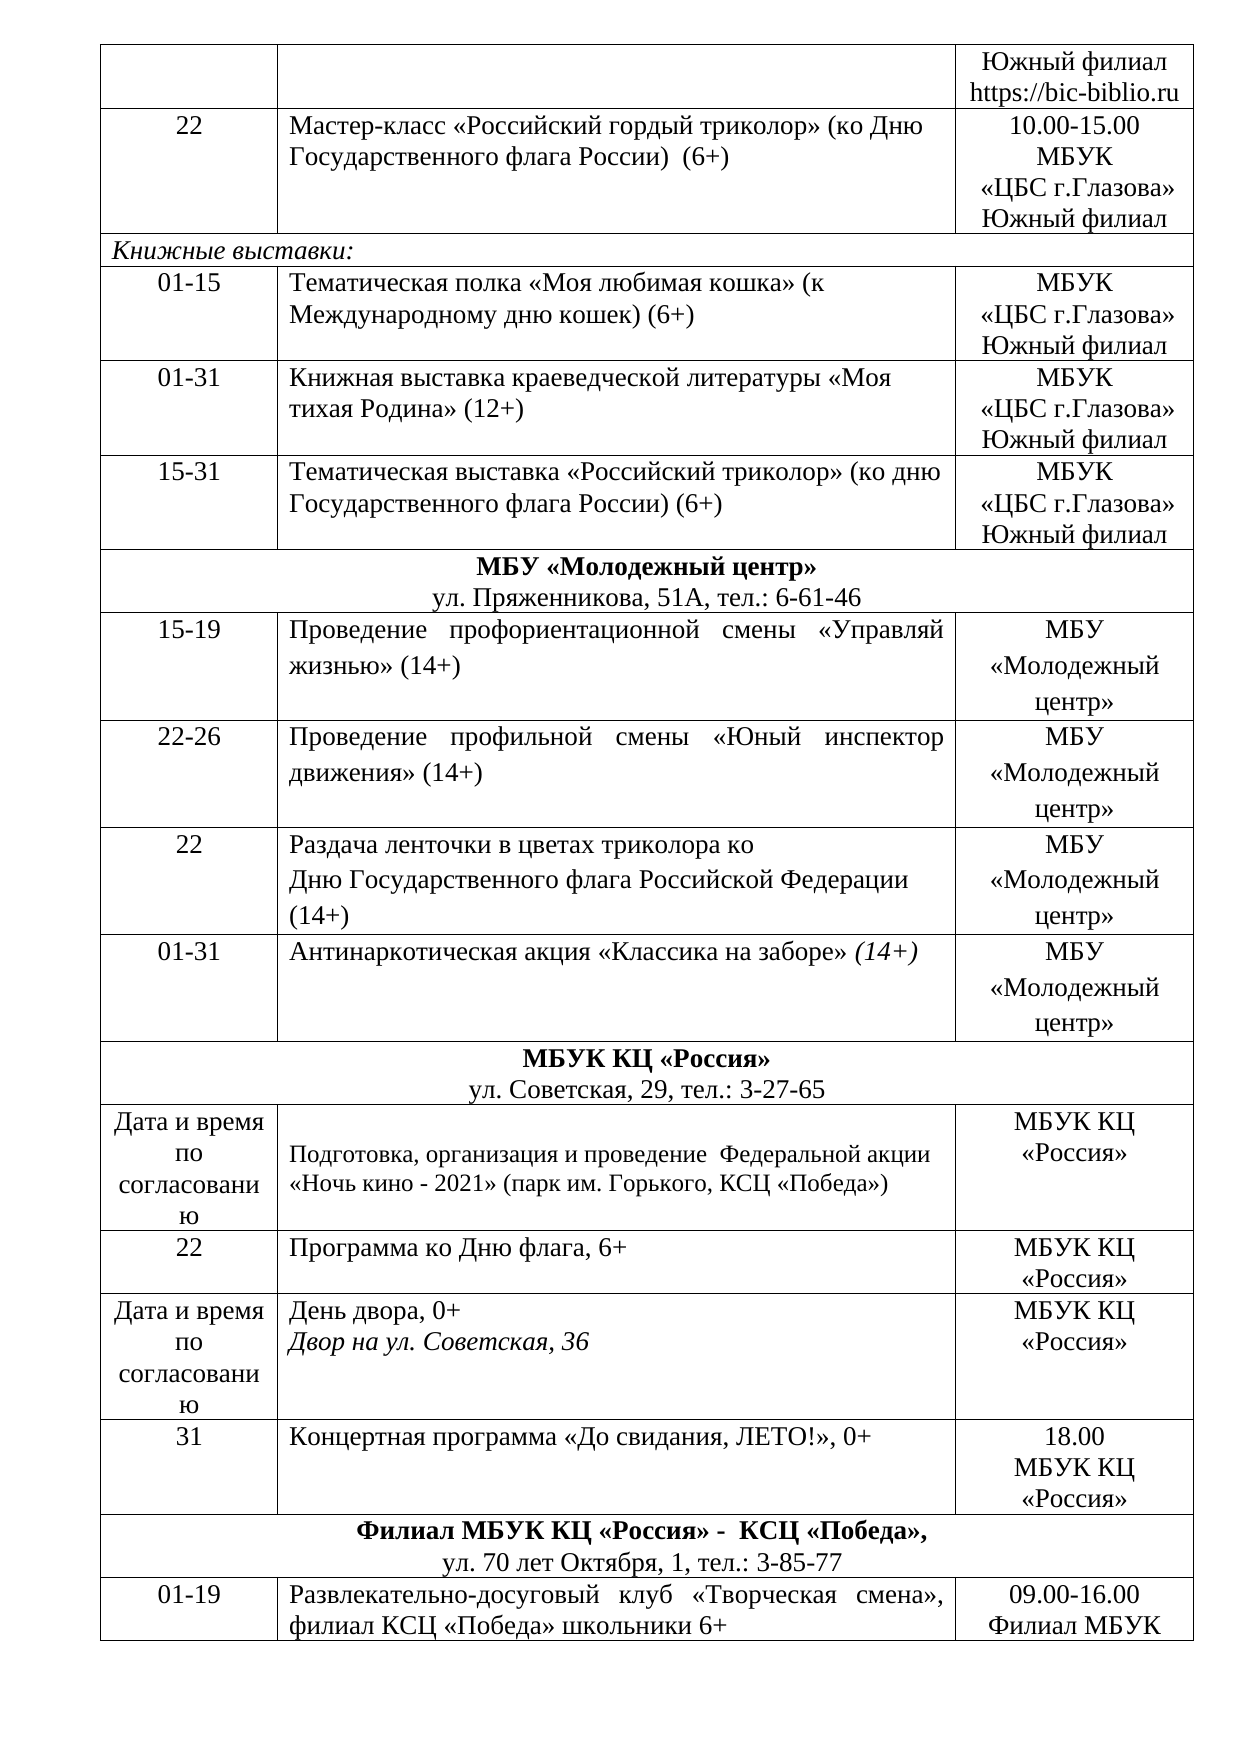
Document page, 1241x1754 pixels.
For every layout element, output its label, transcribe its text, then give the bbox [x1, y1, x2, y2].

table_cell Программа ко Дню флага, 6+ [278, 1231, 955, 1293]
table_cell Концертная программа «До свидания, ЛЕТО!», 0+ [278, 1420, 955, 1513]
table_cell 01-31 [101, 935, 277, 1041]
table_cell МБУ «Молодежный центр» [956, 828, 1193, 934]
table_cell 01-19 [101, 1578, 277, 1640]
table_cell Тематическая полка «Моя любимая кошка» (к Международному дню кошек) (6+) [278, 267, 955, 360]
table_cell 15-19 [101, 613, 277, 719]
table_cell Подготовка, организация и проведение Федеральной акции «Ночь кино - 2021» (парк им. Горького, КСЦ «Победа») [278, 1105, 955, 1230]
table_cell 01-31 [101, 361, 277, 454]
table_cell МБУ «Молодежный центр» [956, 935, 1193, 1041]
table_cell 18.00 МБУК КЦ «Россия» [956, 1420, 1193, 1513]
table_cell МБУК «ЦБС г.Глазова» Южный филиал [956, 361, 1193, 454]
table_cell МБУК КЦ «Россия» [956, 1294, 1193, 1419]
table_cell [956, 45, 1193, 108]
table_cell Дата и время по согласованию [101, 1105, 277, 1230]
table_cell 10.00-15.00 МБУК «ЦБС г.Глазова» Южный филиал [956, 109, 1193, 233]
table_cell МБУК КЦ «Россия» [956, 1231, 1193, 1293]
table_cell Проведение профориентационной смены «Управляй жизнью» (14+) [278, 613, 955, 719]
table_cell 22 [101, 1231, 277, 1293]
table_cell Мастер-класс «Российский гордый триколор» (ко Дню Государственного флага России) (6+) [278, 109, 955, 233]
table_cell 31 [101, 1420, 277, 1513]
table_cell МБУК «ЦБС г.Глазова» Южный филиал [956, 267, 1193, 360]
table_cell МБУК КЦ «Россия» [956, 1105, 1193, 1230]
table_cell Книжные выставки: [101, 234, 1193, 266]
table_cell 15-31 [101, 456, 277, 549]
table_cell МБУК «ЦБС г.Глазова» Южный филиал [956, 456, 1193, 549]
table_cell Тематическая выставка «Российский триколор» (ко дню Государственного флага России) (6+) [278, 456, 955, 549]
table_cell МБУК КЦ «Россия» ул. Советская, 29, тел.: 3-27-65 [101, 1042, 1193, 1104]
table_cell Проведение профильной смены «Юный инспектор движения» (14+) [278, 721, 955, 827]
table_cell 19 [101, 45, 277, 108]
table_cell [956, 1578, 1193, 1640]
table_cell Филиал МБУК КЦ «Россия» - КСЦ «Победа», ул. 70 лет Октября, 1, тел.: 3-85-77 [101, 1515, 1193, 1577]
table_cell Антинаркотическая акция «Классика на заборе» (14+) [278, 935, 955, 1041]
table_cell 22-26 [101, 721, 277, 827]
table_cell МБУ «Молодежный центр» ул. Пряженникова, 51А, тел.: 6-61-46 [101, 550, 1193, 612]
table_cell МБУ «Молодежный центр» [956, 613, 1193, 719]
table_cell Дата и время по согласованию [101, 1294, 277, 1419]
table_cell День двора, 0+ Двор на ул. Советская, 36 [278, 1294, 955, 1419]
table_cell 22 [101, 828, 277, 934]
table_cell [278, 1578, 955, 1640]
table_cell 01-15 [101, 267, 277, 360]
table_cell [278, 45, 955, 108]
table_cell 22 [101, 109, 277, 233]
table_cell Книжная выставка краеведческой литературы «Моя тихая Родина» (12+) [278, 361, 955, 454]
table_cell МБУ «Молодежный центр» [956, 721, 1193, 827]
table_cell Раздача ленточки в цветах триколора ко Дню Государственного флага Российской Федерации (14+) [278, 828, 955, 934]
